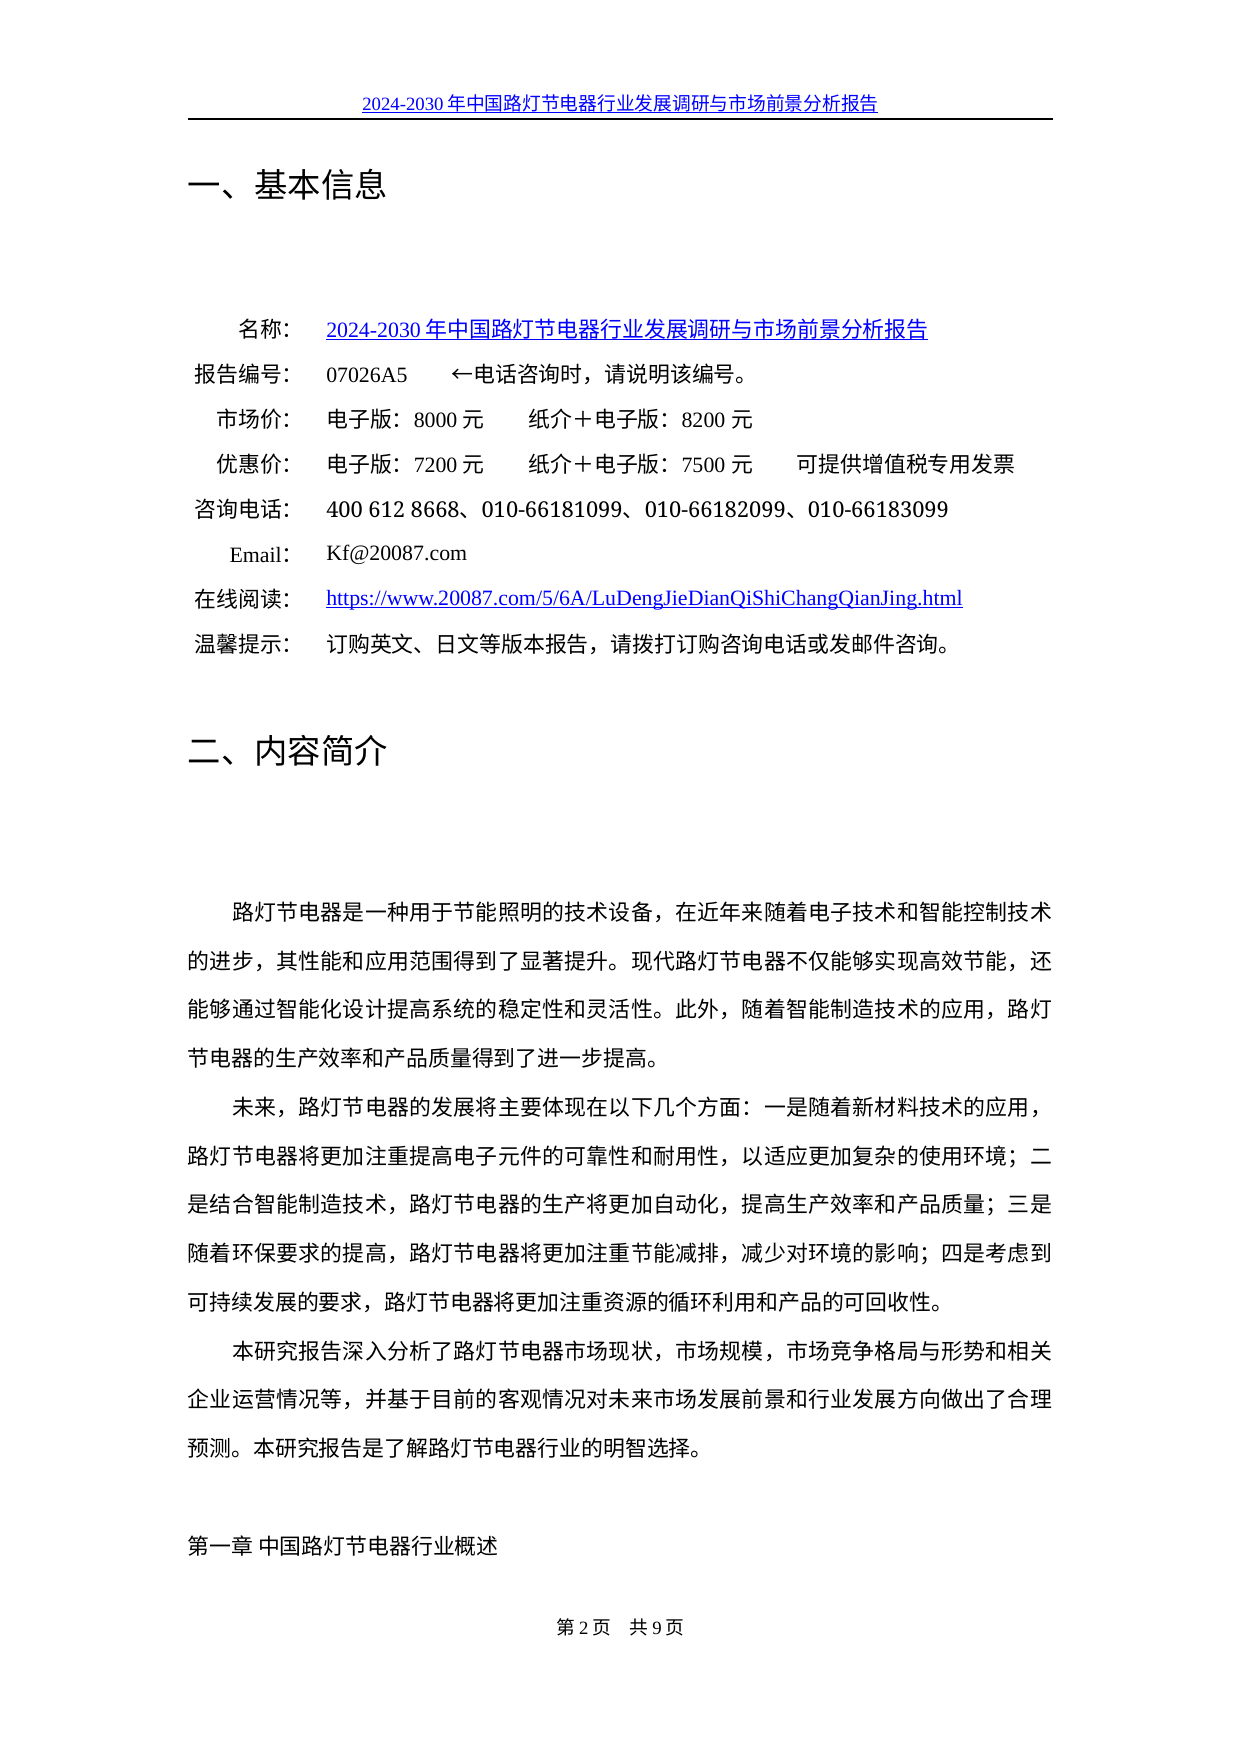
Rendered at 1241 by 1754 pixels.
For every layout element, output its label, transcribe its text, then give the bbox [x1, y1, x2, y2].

table_cell 07026A5 ←电话咨询时，请说明该编号。 [315, 357, 1073, 402]
table_cell 报告编号： [167, 357, 315, 402]
table_cell 在线阅读： [167, 582, 315, 627]
table_cell 电子版：7200 元 纸介＋电子版：7500 元 可提供增值税专用发票 [315, 447, 1073, 492]
table_cell 温馨提示： [167, 627, 315, 672]
table_cell 市场价： [167, 402, 315, 447]
title 一、基本信息 [187, 150, 1053, 215]
title 二、内容简介 [187, 717, 1053, 782]
table_header 名称： [167, 312, 315, 357]
table_cell 咨询电话： [167, 492, 315, 537]
table_cell 电子版：8000 元 纸介＋电子版：8200 元 [315, 402, 1073, 447]
table_cell Kf@20087.com [315, 537, 1073, 582]
table_cell 优惠价： [167, 447, 315, 492]
table_cell 订购英文、日文等版本报告，请拨打订购咨询电话或发邮件咨询。 [315, 627, 1073, 672]
table_header 2024-2030年中国路灯节电器行业发展调研与市场前景分析报告 [315, 312, 1073, 357]
table_cell [315, 582, 1073, 627]
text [187, 894, 1053, 1561]
table_cell 400 612 8668、010-66181099、010-66182099、010-66183099 [315, 492, 1073, 537]
table_cell Email： [167, 537, 315, 582]
